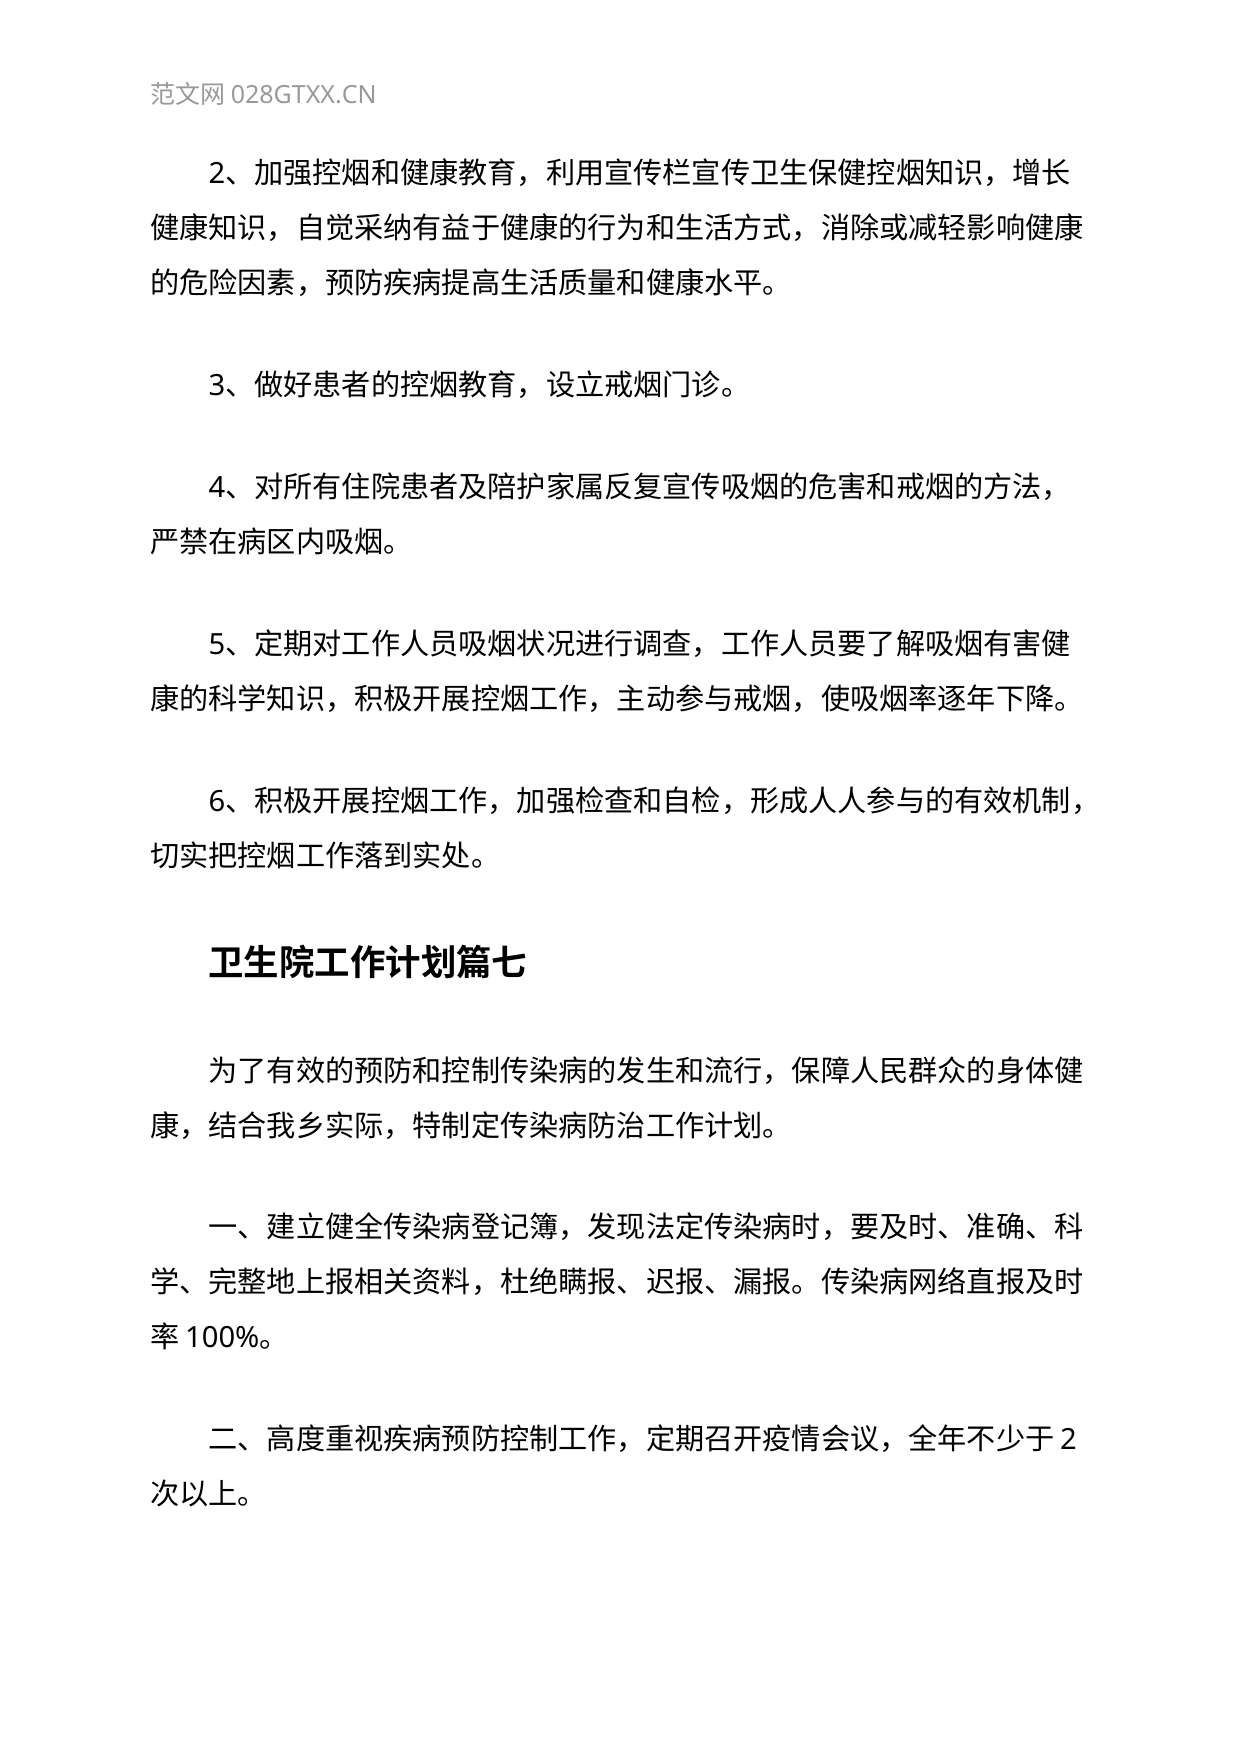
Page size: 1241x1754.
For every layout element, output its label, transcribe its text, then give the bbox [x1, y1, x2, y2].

text 为了有效的预防和控制传染病的发生和流行，保障人民群众的身体健康，结合我乡实际，特制定传染病防治工作计划。 [150, 1047, 1090, 1144]
text 5、定期对工作人员吸烟状况进行调查，工作人员要了解吸烟有害健康的科学知识，积极开展控烟工作，主动参与戒烟，使吸烟率逐年下降。 [150, 620, 1090, 718]
text 二、高度重视疾病预防控制工作，定期召开疫情会议，全年不少于2次以上。 [150, 1416, 1090, 1513]
text 2、加强控烟和健康教育，利用宣传栏宣传卫生保健控烟知识，增长健康知识，自觉采纳有益于健康的行为和生活方式，消除或减轻影响健康的危险因素，预防疾病提高生活质量和健康水平。 [150, 150, 1090, 302]
text 3、做好患者的控烟教育，设立戒烟门诊。 [150, 362, 1090, 404]
text 卫生院工作计划篇七 [150, 934, 1090, 985]
text 6、积极开展控烟工作，加强检查和自检，形成人人参与的有效机制，切实把控烟工作落到实处。 [150, 777, 1090, 874]
text 4、对所有住院患者及陪护家属反复宣传吸烟的危害和戒烟的方法，严禁在病区内吸烟。 [150, 464, 1090, 561]
text 一、建立健全传染病登记簿，发现法定传染病时，要及时、准确、科学、完整地上报相关资料，杜绝瞒报、迟报、漏报。传染病网络直报及时率100%。 [150, 1204, 1090, 1356]
